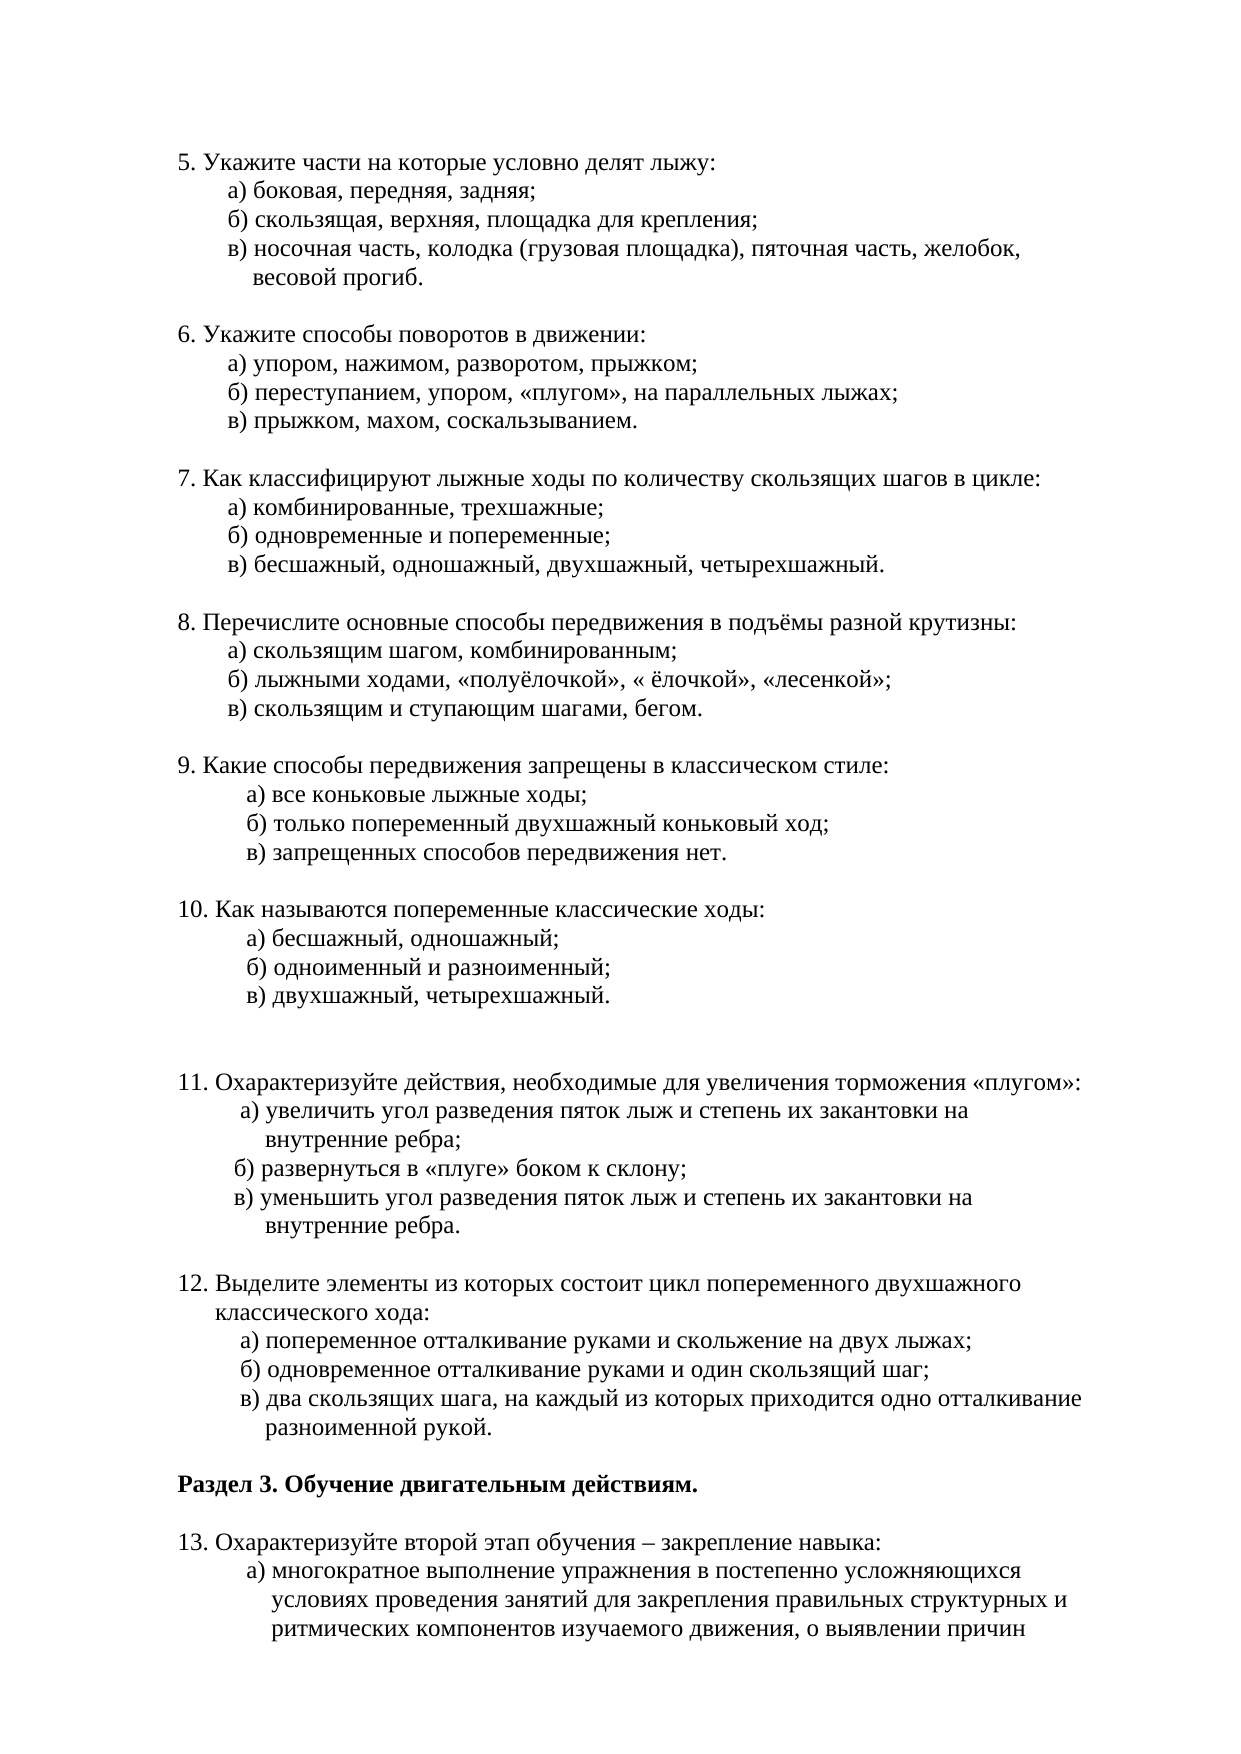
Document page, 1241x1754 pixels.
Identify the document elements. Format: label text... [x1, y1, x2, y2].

text в) бесшажный, одношажный, двухшажный, четырехшажный. [177, 549, 1122, 578]
text условиях проведения занятий для закрепления правильных структурных и [177, 1584, 1122, 1613]
text 6. Укажите способы поворотов в движении: [177, 319, 1122, 348]
text в) носочная часть, колодка (грузовая площадка), пяточная часть, желобок, [177, 233, 1122, 262]
text 9. Какие способы передвижения запрещены в классическом стиле: [177, 751, 1122, 779]
text Раздел 3. Обучение двигательным действиям. [177, 1469, 1122, 1498]
text ритмических компонентов изучаемого движения, о выявлении причин [177, 1613, 1122, 1642]
text 10. Как называются попеременные классические ходы: [177, 894, 1122, 923]
text б) только попеременный двухшажный коньковый ход; [177, 808, 1122, 837]
text 7. Как классифицируют лыжные ходы по количеству скользящих шагов в цикле: [177, 463, 1122, 492]
text б) одновременное отталкивание руками и один скользящий шаг; [177, 1354, 1122, 1383]
text б) развернуться в «плуге» боком к склону; [177, 1153, 1122, 1182]
text а) скользящим шагом, комбинированным; [177, 636, 1122, 664]
text б) одноименный и разноименный; [177, 952, 1122, 981]
text в) прыжком, махом, соскальзыванием. [177, 406, 1122, 434]
text а) увеличить угол разведения пяток лыж и степень их закантовки на [177, 1096, 1122, 1124]
text а) попеременное отталкивание руками и скольжение на двух лыжах; [177, 1326, 1122, 1354]
text а) бесшажный, одношажный; [177, 923, 1122, 952]
text б) скользящая, верхняя, площадка для крепления; [177, 204, 1122, 233]
text внутренние ребра. [177, 1211, 1122, 1239]
text а) боковая, передняя, задняя; [177, 176, 1122, 204]
text б) переступанием, упором, «плугом», на параллельных лыжах; [177, 377, 1122, 406]
text в) два скользящих шага, на каждый из которых приходится одно отталкивание [177, 1383, 1122, 1412]
text внутренние ребра; [177, 1124, 1122, 1153]
text а) комбинированные, трехшажные; [177, 492, 1122, 521]
text а) многократное выполнение упражнения в постепенно усложняющихся [177, 1556, 1122, 1584]
text 12. Выделите элементы из которых состоит цикл попеременного двухшажного [177, 1268, 1122, 1297]
text 13. Охарактеризуйте второй этап обучения – закрепление навыка: [177, 1527, 1122, 1556]
text а) все коньковые лыжные ходы; [177, 779, 1122, 808]
text классического хода: [177, 1297, 1122, 1326]
text а) упором, нажимом, разворотом, прыжком; [177, 348, 1122, 377]
text 5. Укажите части на которые условно делят лыжу: [177, 147, 1122, 176]
text в) уменьшить угол разведения пяток лыж и степень их закантовки на [177, 1182, 1122, 1211]
text б) лыжными ходами, «полуёлочкой», « ёлочкой», «лесенкой»; [177, 664, 1122, 693]
text в) двухшажный, четырехшажный. [177, 981, 1122, 1009]
text 8. Перечислите основные способы передвижения в подъёмы разной крутизны: [177, 607, 1122, 636]
text б) одновременные и попеременные; [177, 521, 1122, 549]
text в) запрещенных способов передвижения нет. [177, 837, 1122, 866]
text в) скользящим и ступающим шагами, бегом. [177, 693, 1122, 722]
text 11. Охарактеризуйте действия, необходимые для увеличения торможения «плугом»: [177, 1067, 1122, 1096]
text разноименной рукой. [177, 1412, 1122, 1441]
text весовой прогиб. [177, 262, 1122, 291]
